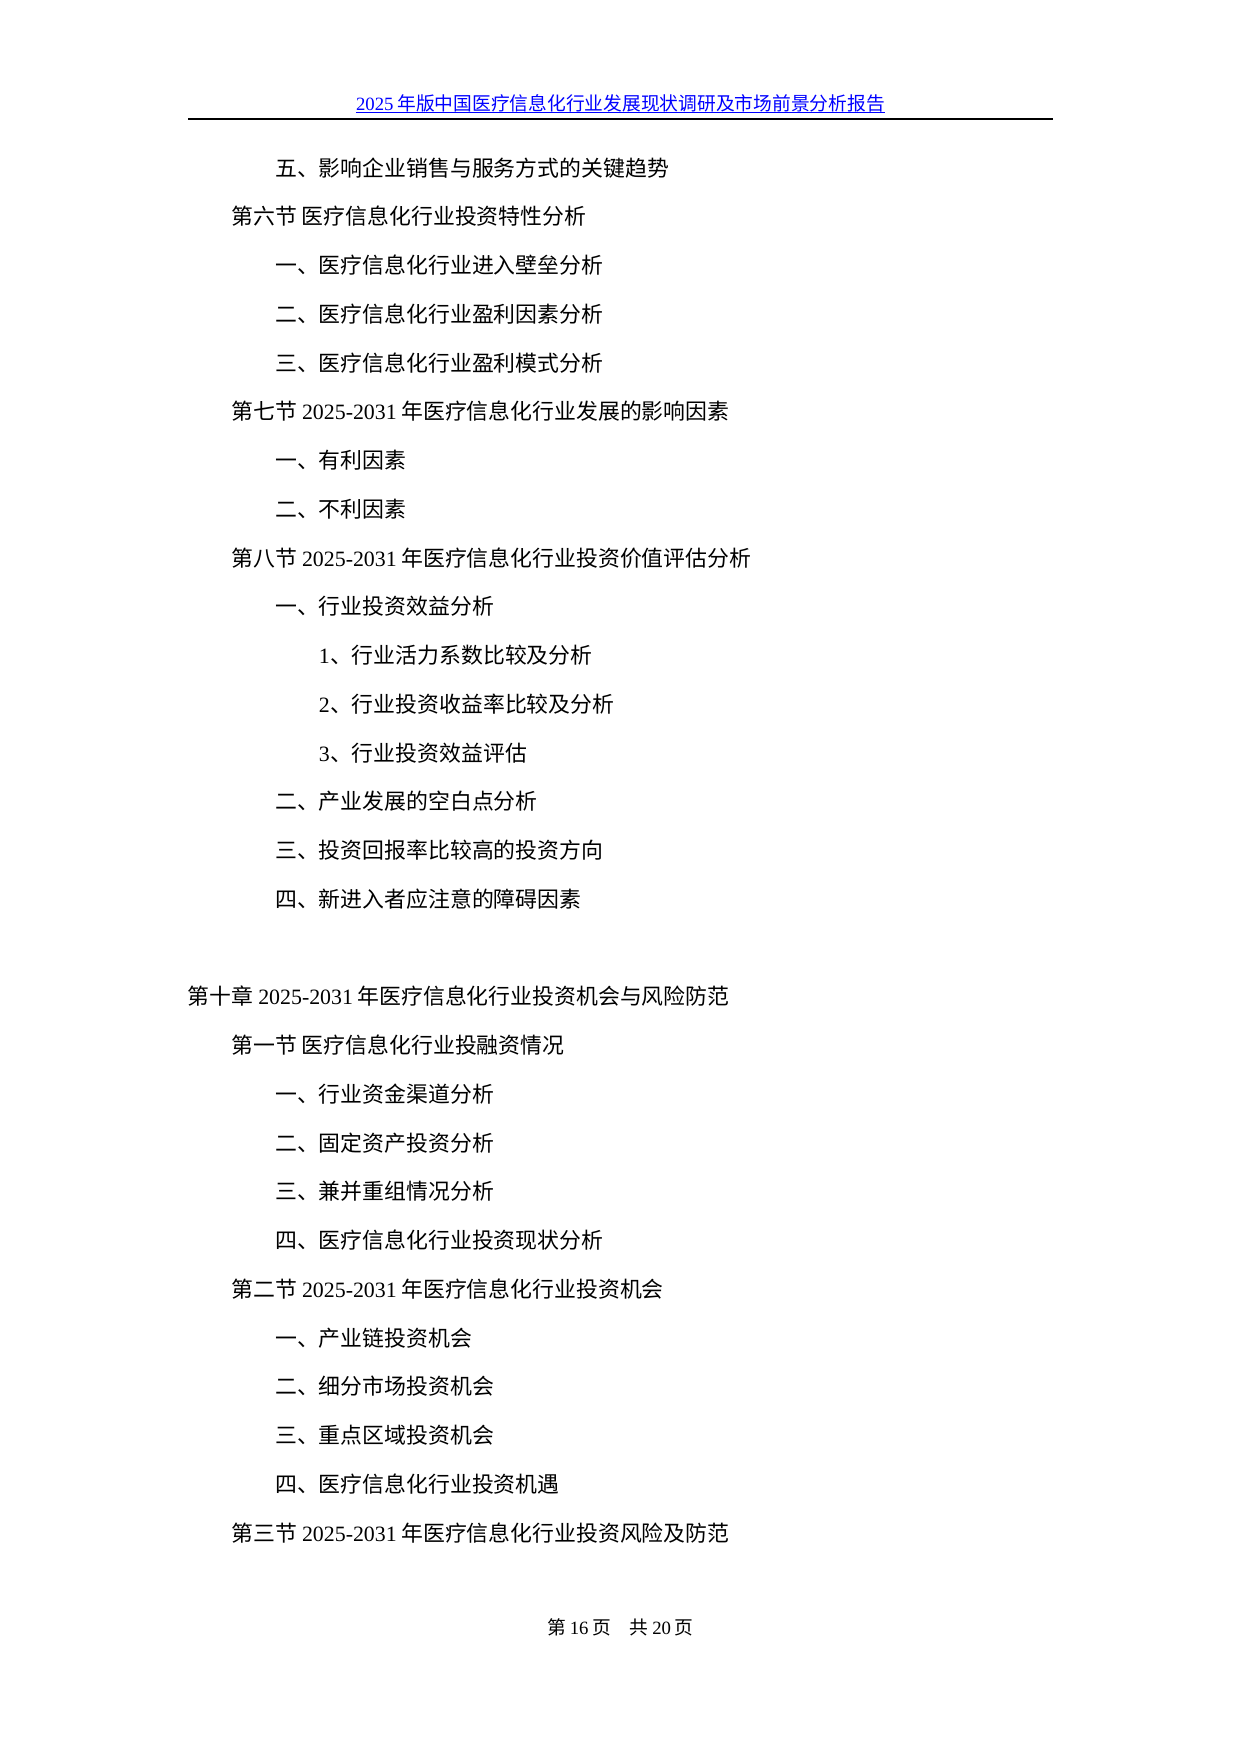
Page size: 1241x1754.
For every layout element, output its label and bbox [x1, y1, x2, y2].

text [187, 150, 1053, 1548]
